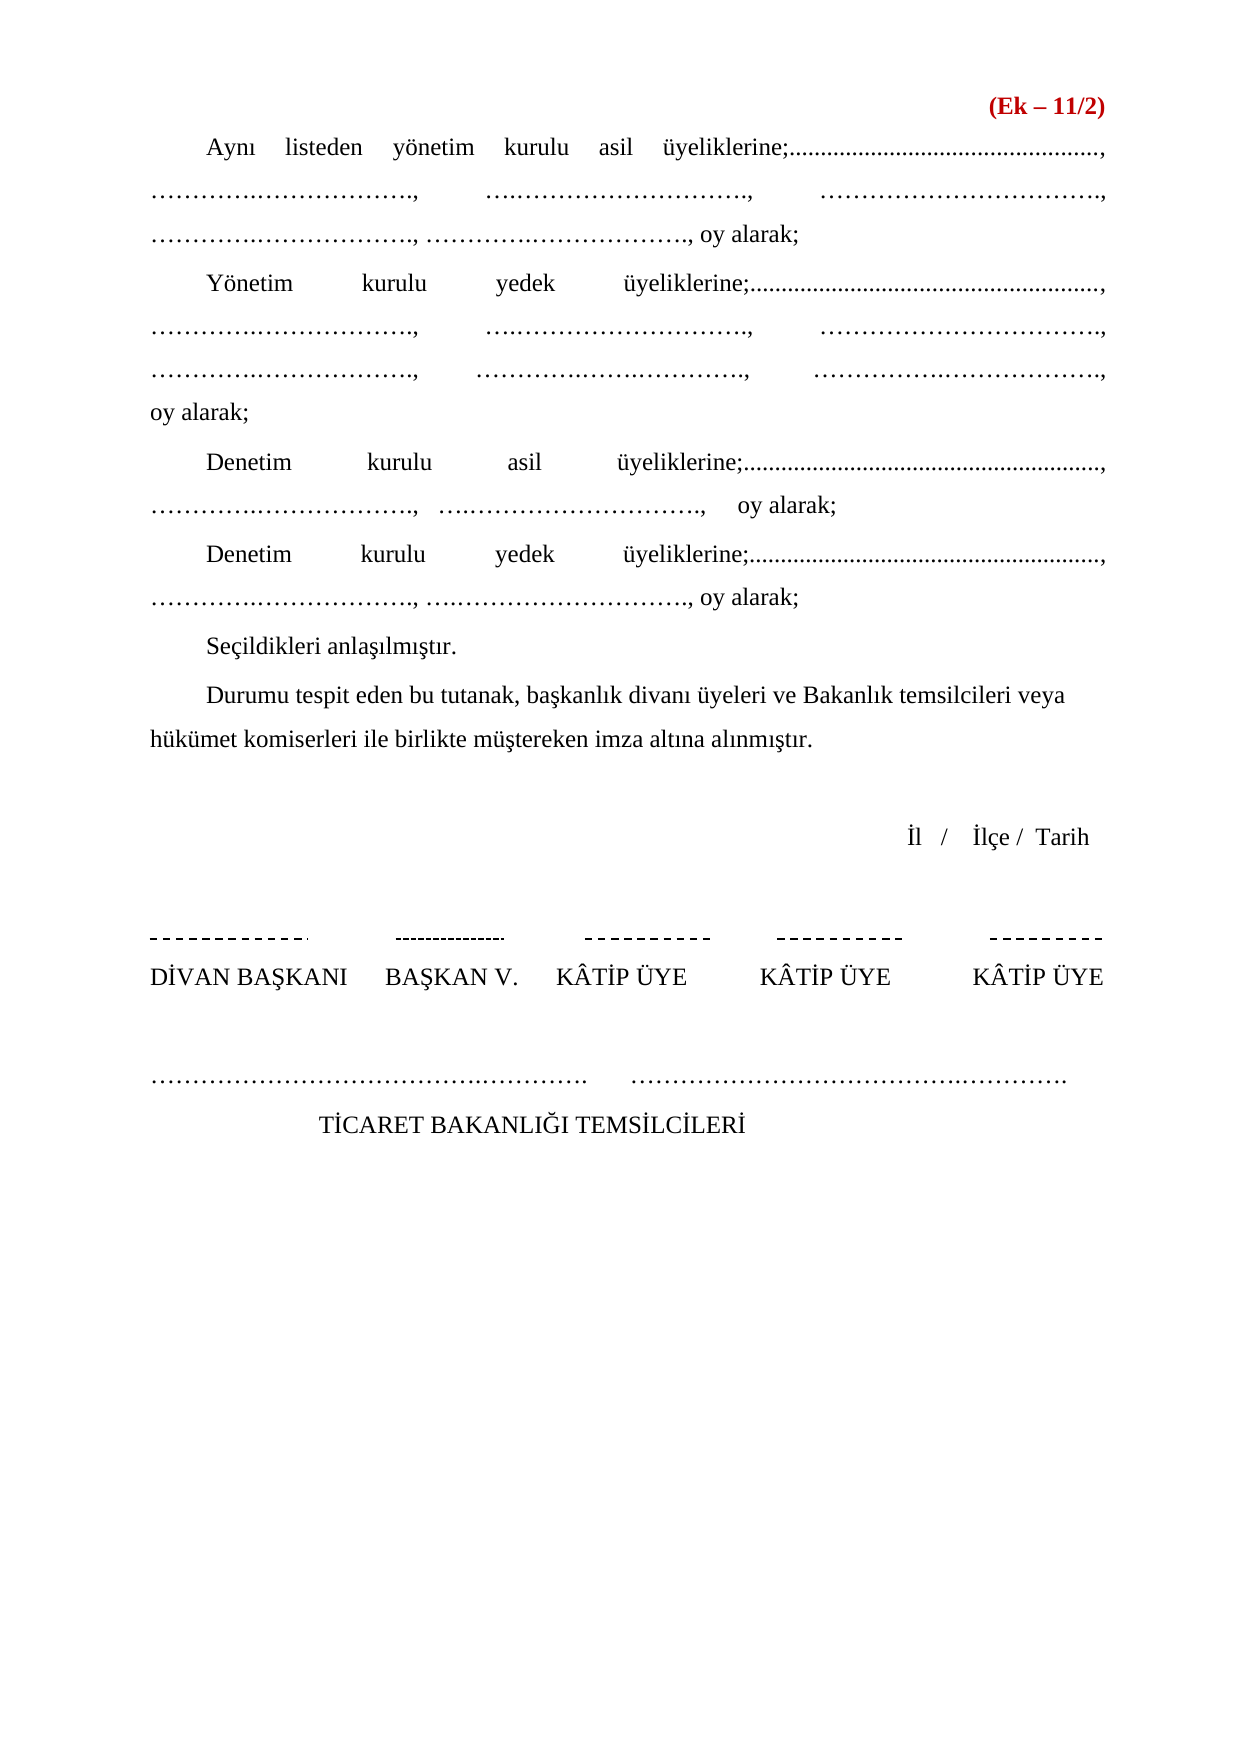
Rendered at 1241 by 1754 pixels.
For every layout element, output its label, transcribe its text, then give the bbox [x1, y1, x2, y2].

text Durumu tespit eden bu tutanak, başkanlık divanı üyeleri ve Bakanlık temsilcileri veya hükümet komiserleri ile birlikte müştereken imza altına alınmıştır. [150, 681, 1126, 752]
text TİCARET BAKANLIĞI TEMSİLCİLERİ [318, 1110, 1211, 1138]
text DİVAN BAŞKANI BAŞKAN V. KÂTİP ÜYE KÂTİP ÜYE KÂTİP ÜYE [150, 962, 1211, 990]
text Denetim kurulu asil üyeliklerine; , [206, 447, 1211, 476]
text ………….………………., ….………………………., ……………………………., [150, 176, 1211, 204]
text Aynı listeden yönetim kurulu asil üyeliklerine; , [206, 132, 1211, 161]
text ………………………………….…………. ………………………………….…………. [150, 1060, 1211, 1089]
text ………….………………., ………….………………., oy alarak; [150, 219, 1211, 247]
text Yönetim kurulu yedek üyeliklerine; , [206, 268, 1211, 297]
text ………….………………., ….………………………., oy alarak; Seçildikleri anlaşılmıştır. [150, 582, 869, 660]
subtitle (Ek – 11/2) [988, 91, 1211, 120]
text İl / İlçe / Tarih [85, 822, 1089, 851]
text ………….………………., ….………………………., oy alarak; [150, 490, 1211, 518]
text ………….………………., ………….…….…………., …………….………………., oy alarak; [150, 354, 1106, 426]
text ………….………………., ….………………………., ……………………………., [150, 311, 1211, 340]
text Denetim kurulu yedek üyeliklerine; , [206, 539, 1211, 568]
